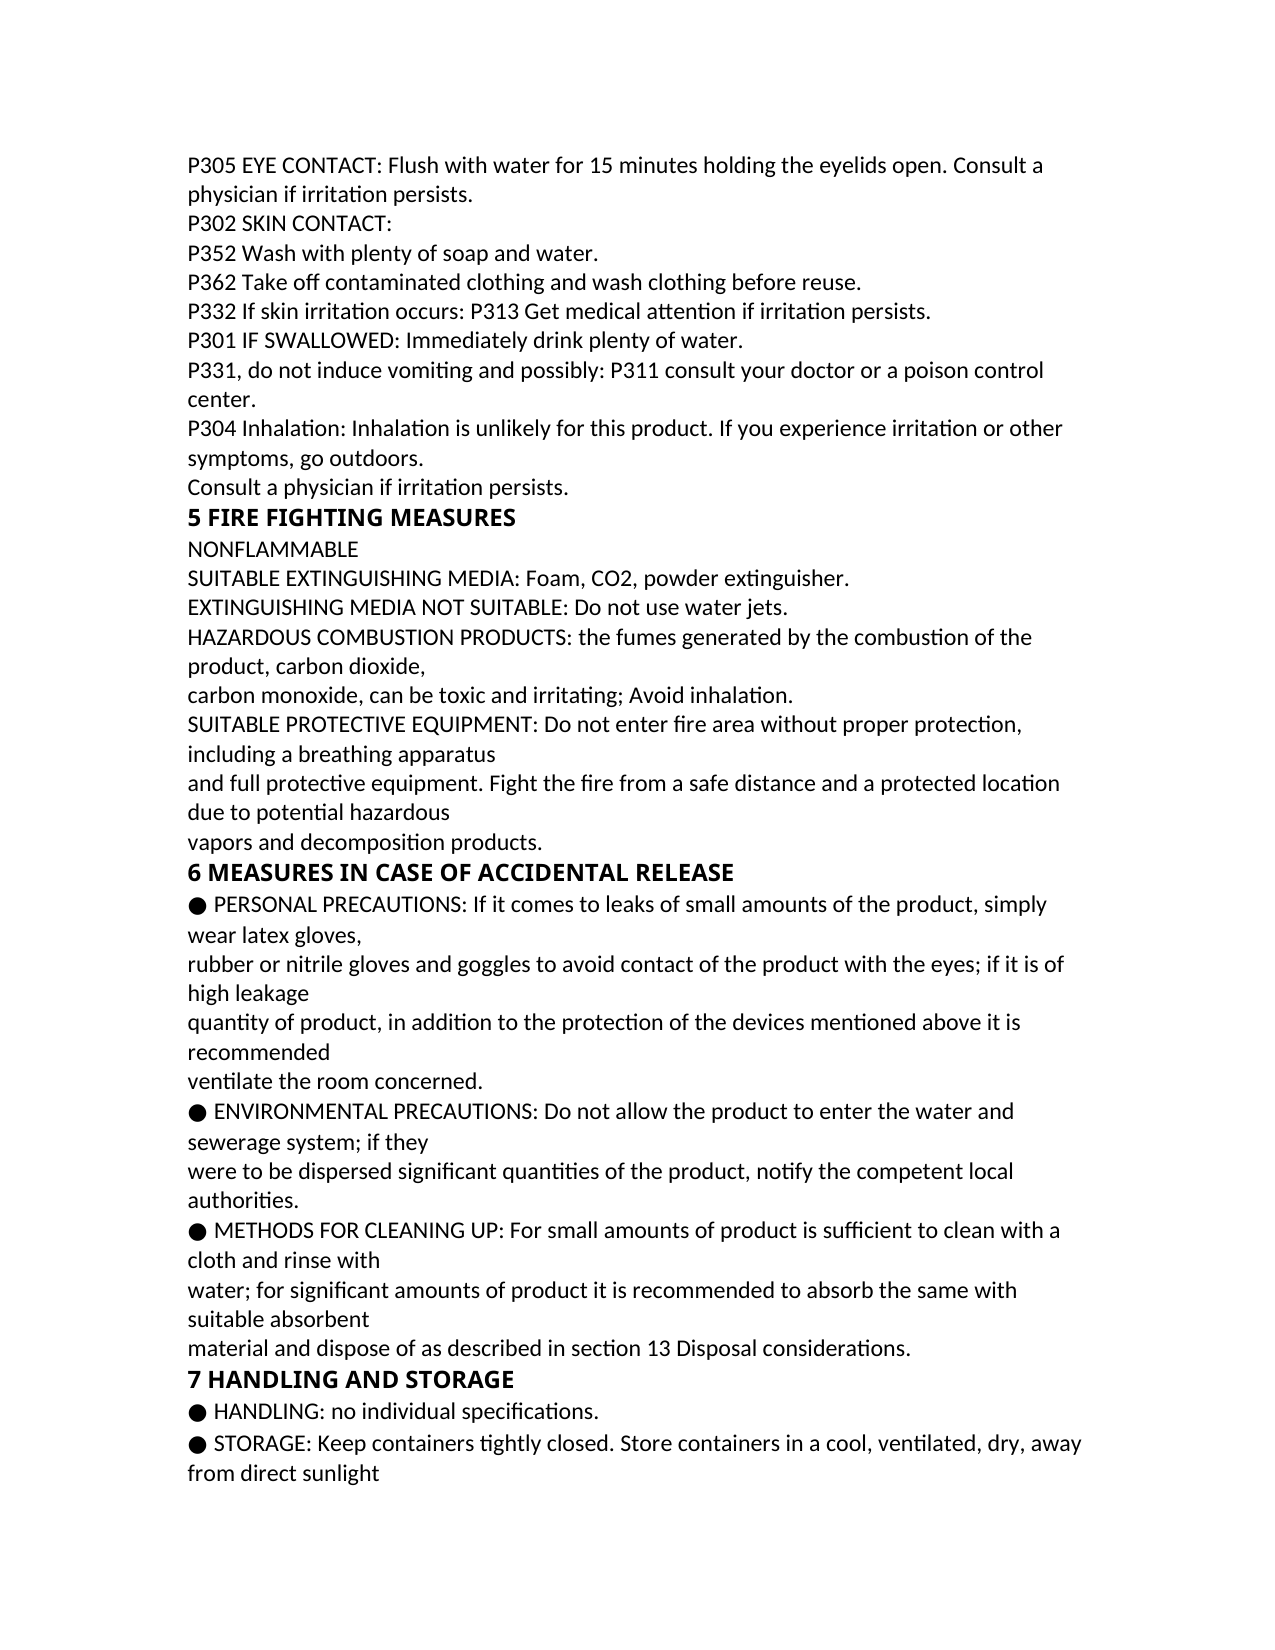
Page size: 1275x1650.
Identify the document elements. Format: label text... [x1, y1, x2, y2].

text 5 FIRE FIGHTING MEASURES [187, 501, 1087, 534]
text 6 MEASURES IN CASE OF ACCIDENTAL RELEASE [187, 856, 1087, 888]
text Consult a physician if irritation persists. [187, 472, 1087, 501]
text carbon monoxide, can be toxic and irritating; Avoid inhalation. [187, 680, 1087, 709]
text EXTINGUISHING MEDIA NOT SUITABLE: Do not use water jets. [187, 592, 1087, 622]
text rubber or nitrile gloves and goggles to avoid contact of the product with the eyes; if it is of high leakage [187, 949, 1087, 1007]
text P352 Wash with plenty of soap and water. [187, 238, 1087, 267]
text P301 IF SWALLOWED: Immediately drink plenty of water. [187, 326, 1087, 355]
text material and dispose of as described in section 13 Disposal considerations. [187, 1333, 1087, 1363]
text P332 If skin irritation occurs: P313 Get medical attention if irritation persists. [187, 296, 1087, 326]
text P302 SKIN CONTACT: [187, 208, 1087, 238]
text ● METHODS FOR CLEANING UP: For small amounts of product is sufficient to clean with a cloth and rinse with [187, 1214, 1087, 1275]
text SUITABLE PROTECTIVE EQUIPMENT: Do not enter fire area without proper protection, including a breathing apparatus [187, 709, 1087, 768]
text ● PERSONAL PRECAUTIONS: If it comes to leaks of small amounts of the product, simply wear latex gloves, [187, 888, 1087, 949]
text water; for significant amounts of product it is recommended to absorb the same with suitable absorbent [187, 1275, 1087, 1333]
text ● ENVIRONMENTAL PRECAUTIONS: Do not allow the product to enter the water and sewerage system; if they [187, 1095, 1087, 1156]
text ● STORAGE: Keep containers tightly closed. Store containers in a cool, ventilated, dry, away from direct sunlight [187, 1427, 1087, 1487]
text P331, do not induce vomiting and possibly: P311 consult your doctor or a poison control center. [187, 355, 1087, 413]
text P305 EYE CONTACT: Flush with water for 15 minutes holding the eyelids open. Consult a physician if irritation persists. [187, 150, 1087, 208]
text vapors and decomposition products. [187, 827, 1087, 856]
text 7 HANDLING AND STORAGE [187, 1363, 1087, 1395]
text ● HANDLING: no individual specifications. [187, 1395, 1087, 1427]
text SUITABLE EXTINGUISHING MEDIA: Foam, CO2, powder extinguisher. [187, 563, 1087, 592]
text HAZARDOUS COMBUSTION PRODUCTS: the fumes generated by the combustion of the product, carbon dioxide, [187, 622, 1087, 680]
text were to be dispersed significant quantities of the product, notify the competent local authorities. [187, 1156, 1087, 1214]
text P304 Inhalation: Inhalation is unlikely for this product. If you experience irritation or other symptoms, go outdoors. [187, 413, 1087, 472]
text and full protective equipment. Fight the fire from a safe distance and a protected location due to potential hazardous [187, 768, 1087, 827]
text P362 Take off contaminated clothing and wash clothing before reuse. [187, 267, 1087, 296]
text NONFLAMMABLE [187, 534, 1087, 563]
text ventilate the room concerned. [187, 1066, 1087, 1095]
text quantity of product, in addition to the protection of the devices mentioned above it is recommended [187, 1007, 1087, 1066]
